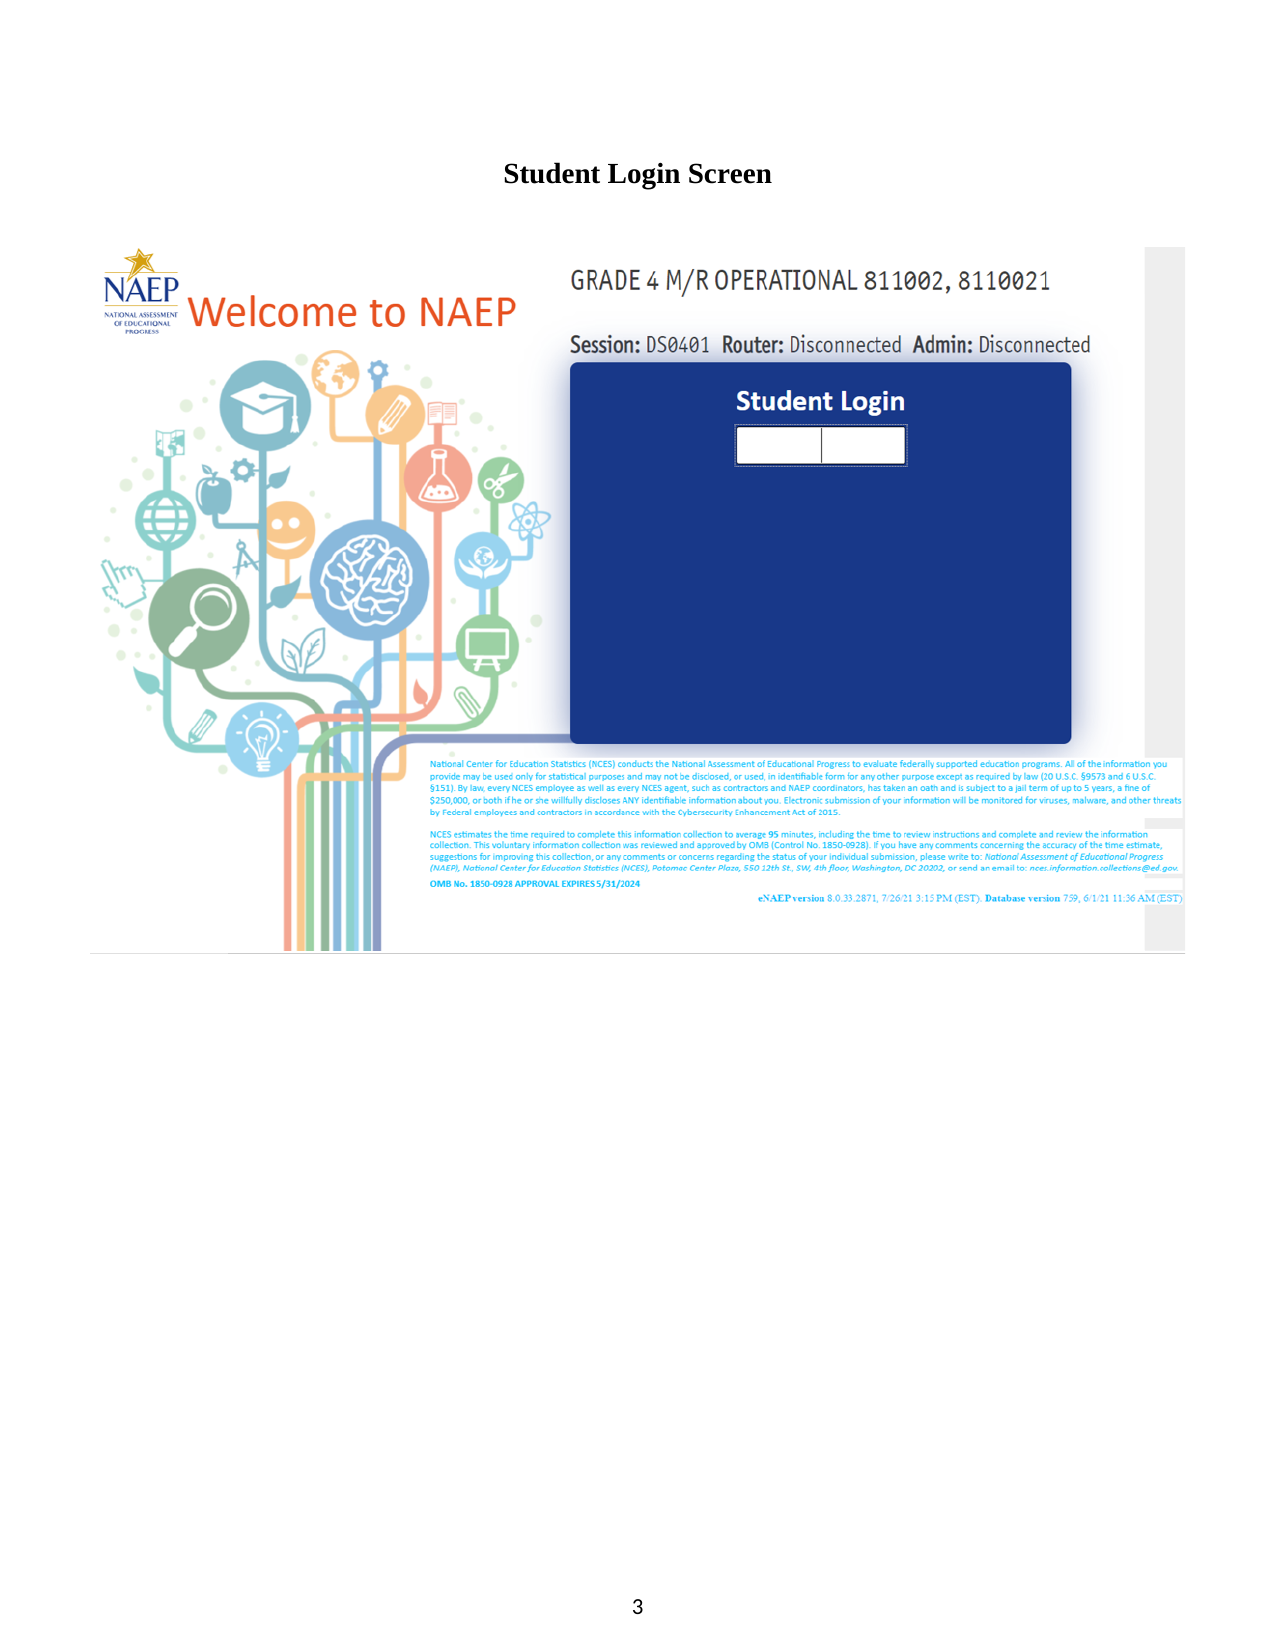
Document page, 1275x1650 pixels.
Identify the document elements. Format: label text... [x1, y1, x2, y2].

subtitle Student Login Screen [90, 156, 1185, 189]
picture [90, 247, 1186, 954]
